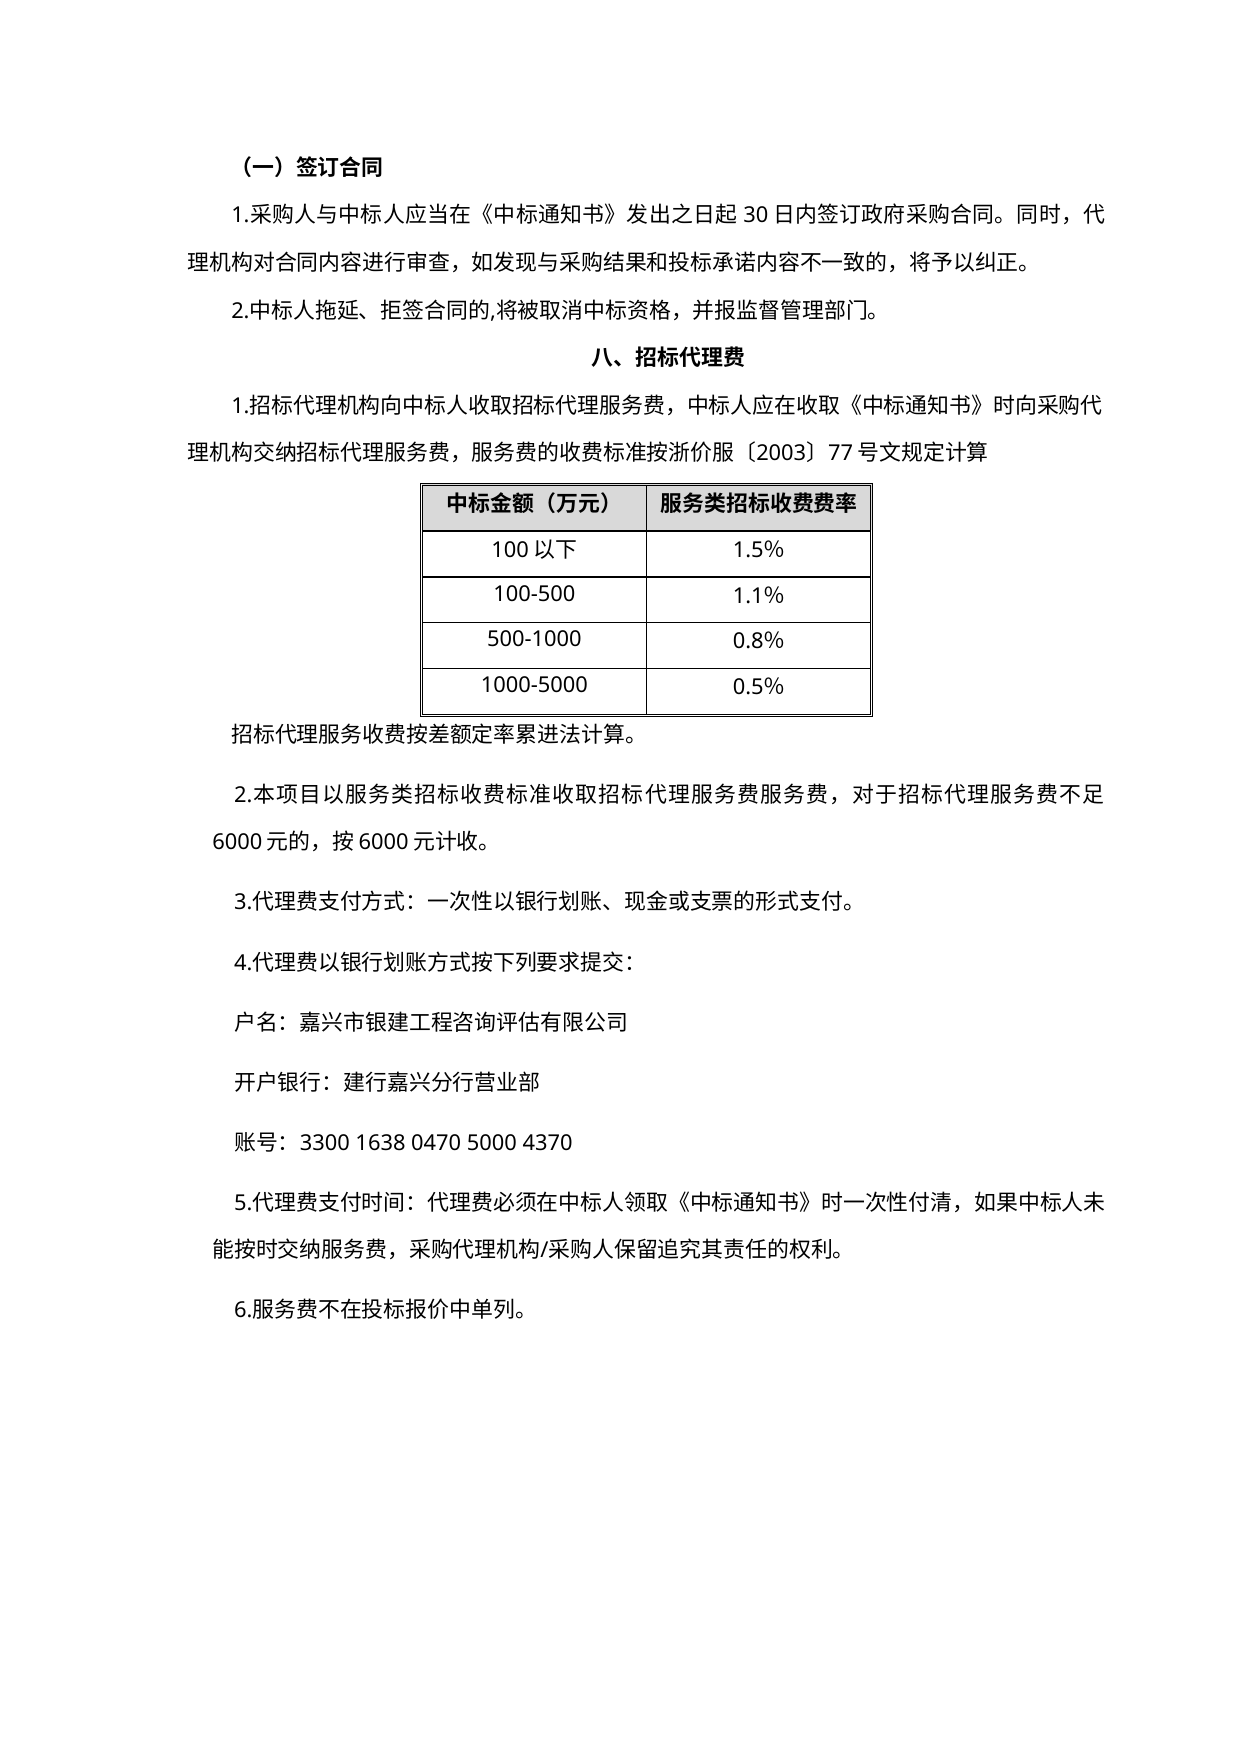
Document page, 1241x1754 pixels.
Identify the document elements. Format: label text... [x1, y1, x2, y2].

text 1.采购人与中标人应当在《中标通知书》发出之日起30日内签订政府采购合同。同时，代理机构对合同内容进行审查，如发现与采购结果和投标承诺内容不一致的，将予以纠正。 [187, 197, 1106, 277]
table_cell 1.1％ [647, 578, 870, 622]
text 账号：3300 1638 0470 5000 4370 [212, 1124, 1106, 1156]
table_cell 0.5％ [647, 669, 870, 713]
table_cell 100-500 [423, 578, 646, 622]
table_cell 500-1000 [423, 623, 646, 668]
table_header 中标金额（万元） [423, 486, 646, 530]
text （一）签订合同 [187, 150, 1106, 182]
text 招标代理服务收费按差额定率累进法计算。 [187, 717, 1106, 748]
table_cell 100以下 [423, 532, 646, 576]
text 八、招标代理费 [187, 340, 1106, 372]
text 4.代理费以银行划账方式按下列要求提交： [212, 944, 1106, 976]
text 3.代理费支付方式：一次性以银行划账、现金或支票的形式支付。 [212, 884, 1106, 916]
text 2.本项目以服务类招标收费标准收取招标代理服务费服务费，对于招标代理服务费不足6000元的，按6000元计收。 [212, 777, 1106, 856]
table_header 服务类招标收费费率 [647, 486, 870, 530]
table_cell 0.8％ [647, 623, 870, 668]
text 6.服务费不在投标报价中单列。 [212, 1292, 1106, 1324]
table_cell 1000-5000 [423, 669, 646, 713]
text 5.代理费支付时间：代理费必须在中标人领取《中标通知书》时一次性付清，如果中标人未能按时交纳服务费，采购代理机构/采购人保留追究其责任的权利。 [212, 1185, 1106, 1264]
table_cell 1.5％ [647, 532, 870, 576]
text 2.中标人拖延、拒签合同的,将被取消中标资格，并报监督管理部门。 [187, 293, 1106, 324]
text 户名：嘉兴市银建工程咨询评估有限公司 [212, 1004, 1106, 1036]
text 开户银行：建行嘉兴分行营业部 [212, 1064, 1106, 1096]
text 1.招标代理机构向中标人收取招标代理服务费，中标人应在收取《中标通知书》时向采购代理机构交纳招标代理服务费，服务费的收费标准按浙价服〔2003〕77号文规定计算 [187, 388, 1106, 467]
